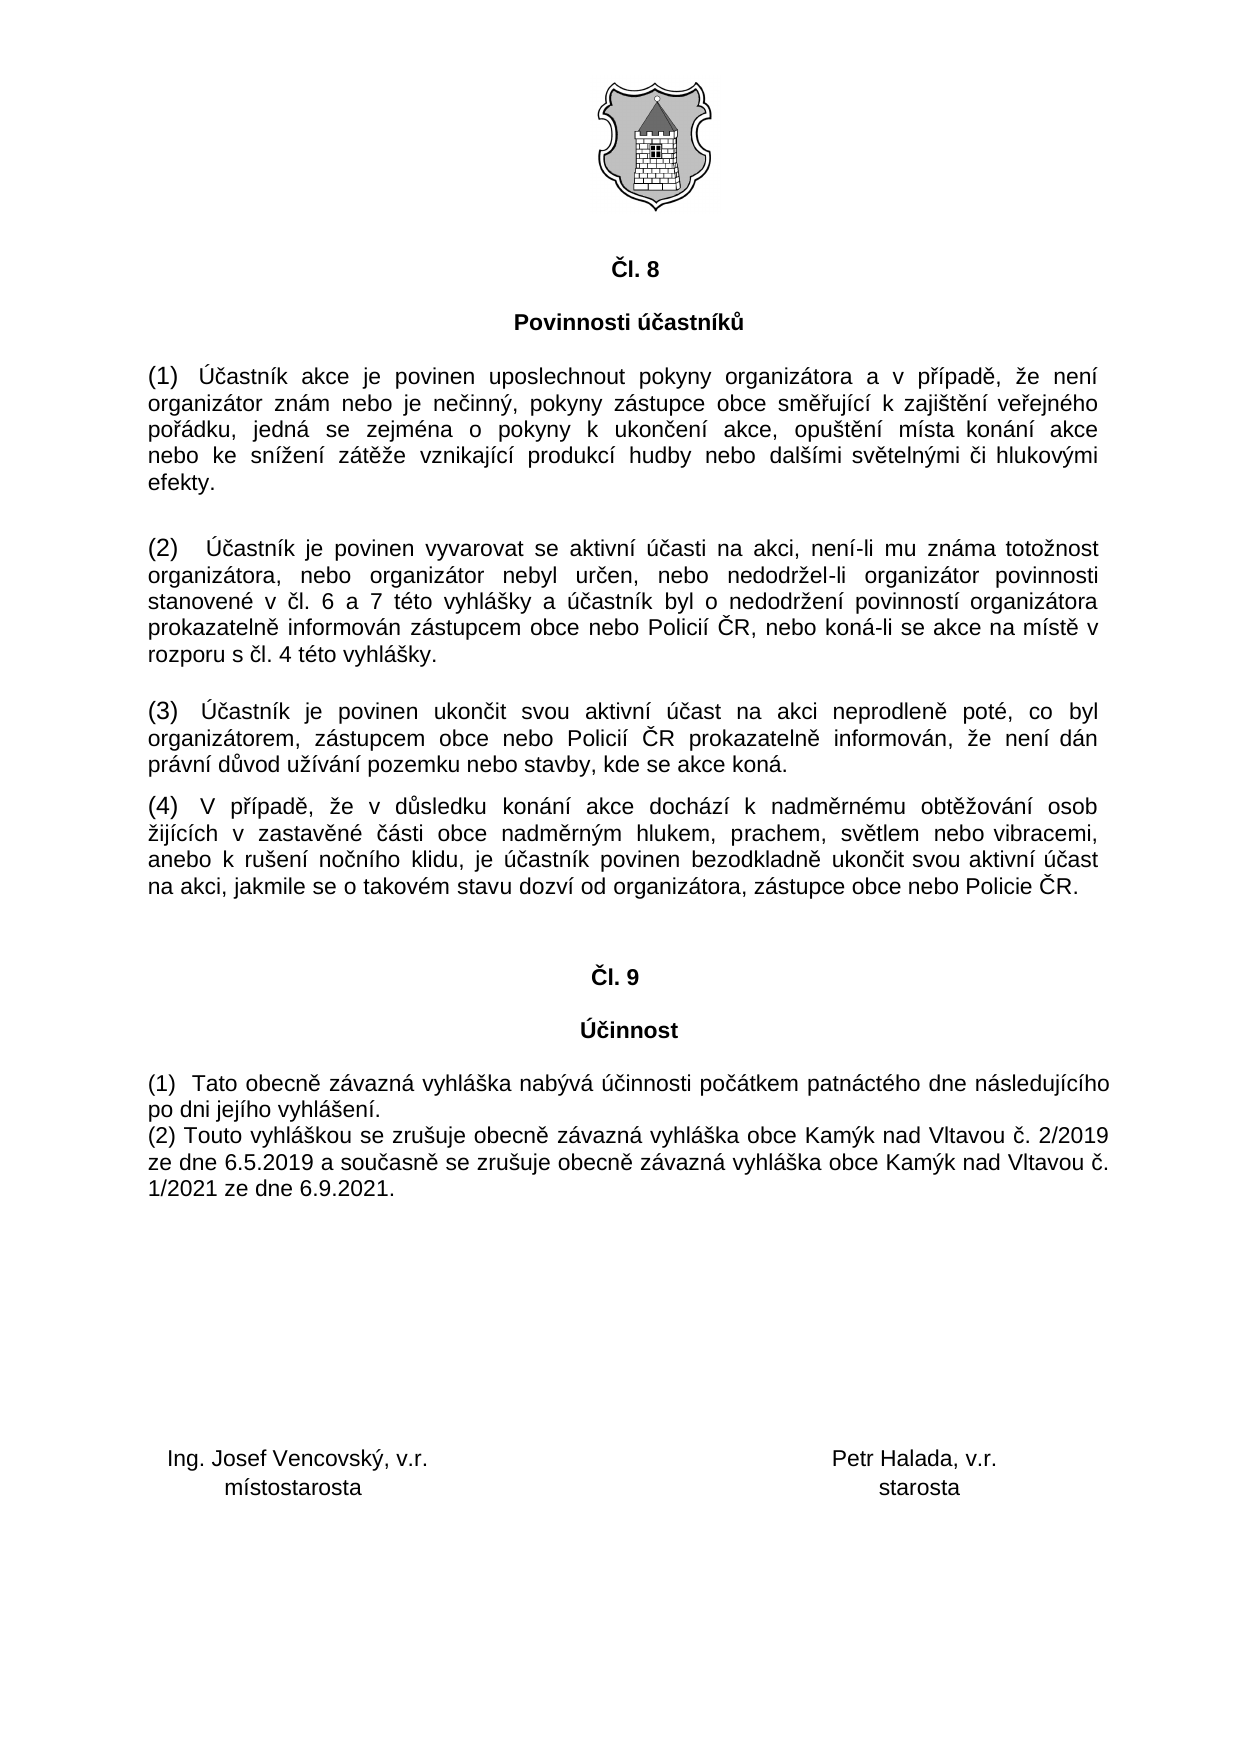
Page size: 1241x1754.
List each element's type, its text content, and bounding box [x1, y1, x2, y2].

text místostarosta starosta [148, 1473, 1110, 1501]
picture [589, 75, 721, 214]
subtitle Čl. 9 [517, 964, 1110, 991]
text (1) Tato obecně závazná vyhláška nabývá účinnosti počátkem patnáctého dne následujícího po dni jejího vyhlášení. [148, 1070, 1110, 1122]
text Ing. Josef Vencovský, v.r. Petr Halada, v.r. [148, 1445, 1110, 1472]
subtitle Čl. 8 [148, 256, 753, 282]
list V případě, že v důsledku konání akce dochází k nadměrnému obtěžování osob žijících v zastavěné části obce nadměrným hlukem, prachem, světlem nebo vibracemi, anebo k rušení nočního klidu, je účastník povinen bezodkladně ukončit svou aktivní účast na akci, jakmile se o takovém stavu dozví od organizátora, zástupce obce nebo Policie ČR. [148, 791, 1098, 899]
list Účastník je povinen vyvarovat se aktivní účasti na akci, není-li mu známa totožnost organizátora, nebo organizátor nebyl určen, nebo nedodržel-li organizátor povinnosti stanovené v čl. 6 a 7 této vyhlášky a účastník byl o nedodržení povinností organizátora prokazatelně informován zástupcem obce nebo Policií ČR, nebo koná-li se akce na místě v rozporu s čl. 4 této vyhlášky. [148, 533, 1098, 667]
list Účastník je povinen ukončit svou aktivní účast na akci neprodleně poté, co byl organizátorem, zástupcem obce nebo Policií ČR prokazatelně informován, že není dán právní důvod užívání pozemku nebo stavby, kde se akce koná. [148, 696, 1098, 777]
list Účastník akce je povinen uposlechnout pokyny organizátora a v případě, že není organizátor znám nebo je nečinný, pokyny zástupce obce směřující k zajištění veřejného pořádku, jedná se zejména o pokyny k ukončení akce, opuštění místa konání akce nebo ke snížení zátěže vznikající produkcí hudby nebo dalšími světelnými či hlukovými efekty. [148, 361, 1098, 495]
text (2) Touto vyhláškou se zrušuje obecně závazná vyhláška obce Kamýk nad Vltavou č. 2/2019 ze dne 6.5.2019 a současně se zrušuje obecně závazná vyhláška obce Kamýk nad Vltavou č. 1/2021 ze dne 6.9.2021. [148, 1122, 1110, 1202]
text Účinnost [188, 1017, 1069, 1043]
text Povinnosti účastníků [505, 308, 753, 335]
